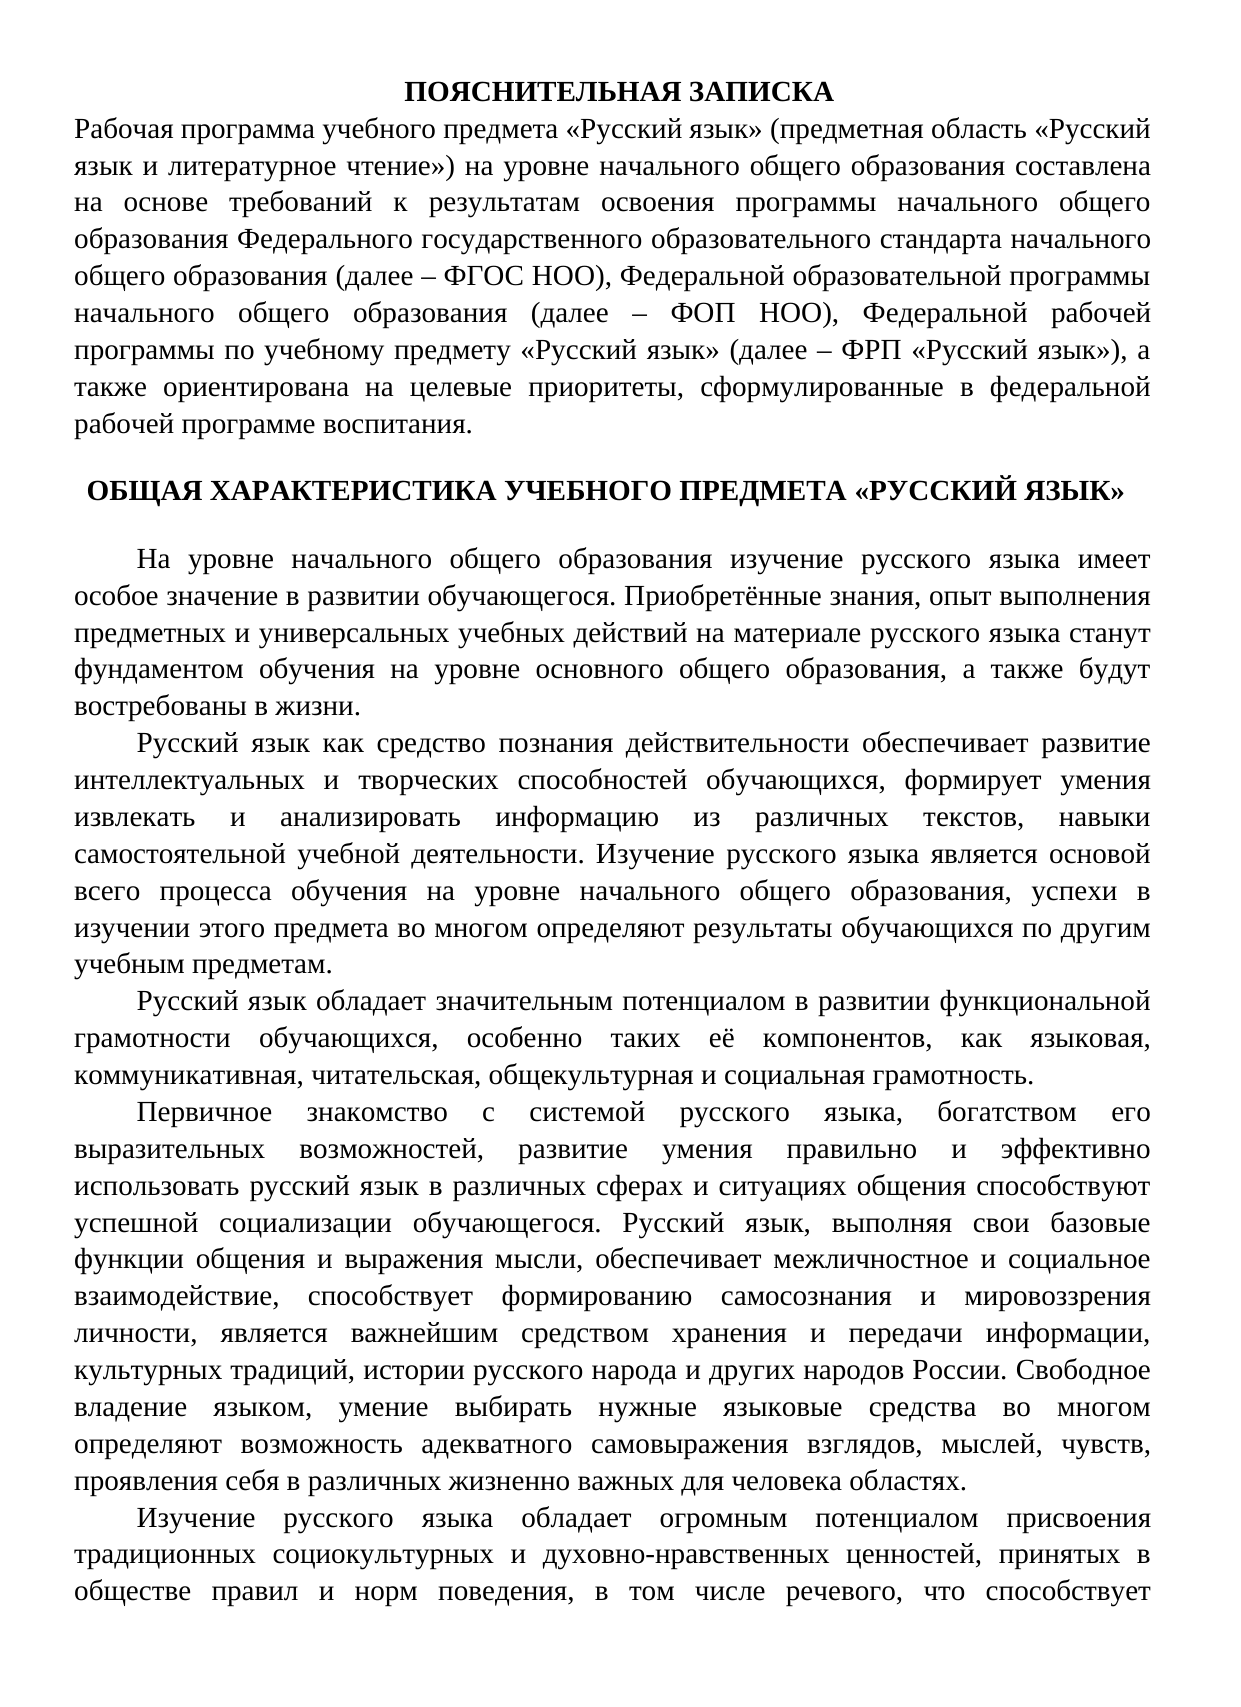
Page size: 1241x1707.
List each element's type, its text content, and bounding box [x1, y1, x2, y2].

text Русский язык обладает значительным потенциалом в развитии функциональной грамотности обучающихся, особенно таких её компонентов, как языковая, коммуникативная, читательская, общекультурная и социальная грамотность. [74, 983, 1152, 1091]
text На уровне начального общего образования изучение русского языка имеет особое значение в развитии обучающегося. Приобретённые знания, опыт выполнения предметных и универсальных учебных действий на материале русского языка станут фундаментом обучения на уровне основного общего образования, а также будут востребованы в жизни. [74, 541, 1152, 722]
text ПОЯСНИТЕЛЬНАЯ ЗАПИСКА [86, 74, 1152, 107]
text Первичное знакомство с системой русского языка, богатством его выразительных возможностей, развитие умения правильно и эффективно использовать русский язык в различных сферах и ситуациях общения способствуют успешной социализации обучающегося. Русский язык, выполняя свои базовые функции общения и выражения мысли, обеспечивает межличностное и социальное взаимодействие, способствует формированию самосознания и мировоззрения личности, является важнейшим средством хранения и передачи информации, культурных традиций, истории русского народа и других народов России. Свободное владение языком, умение выбирать нужные языковые средства во многом определяют возможность адекватного самовыражения взглядов, мыслей, чувств, проявления себя в различных жизненно важных для человека областях. [74, 1094, 1152, 1496]
text Русский язык как средство познания действительности обеспечивает развитие интеллектуальных и творческих способностей обучающихся, формирует умения извлекать и анализировать информацию из различных текстов, навыки самостоятельной учебной деятельности. Изучение русского языка является основой всего процесса обучения на уровне начального общего образования, успехи в изучении этого предмета во многом определяют результаты обучающихся по другим учебным предметам. [74, 725, 1152, 980]
text Рабочая программа учебного предмета «Русский язык» (предметная область «Русский язык и литературное чтение») на уровне начального общего образования составлена на основе требований к результатам освоения программы начального общего образования Федерального государственного образовательного стандарта начального общего образования (далее – ФГОС НОО), Федеральной образовательной программы начального общего образования (далее – ФОП НОО), Федеральной рабочей программы по учебному предмету «Русский язык» (далее – ФРП «Русский язык»), а также ориентирована на целевые приоритеты, сформулированные в федеральной рабочей программе воспитания. [74, 111, 1152, 439]
text ОБЩАЯ ХАРАКТЕРИСТИКА УЧЕБНОГО ПРЕДМЕТА «РУССКИЙ ЯЗЫК» [86, 473, 1152, 507]
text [74, 1500, 1152, 1607]
